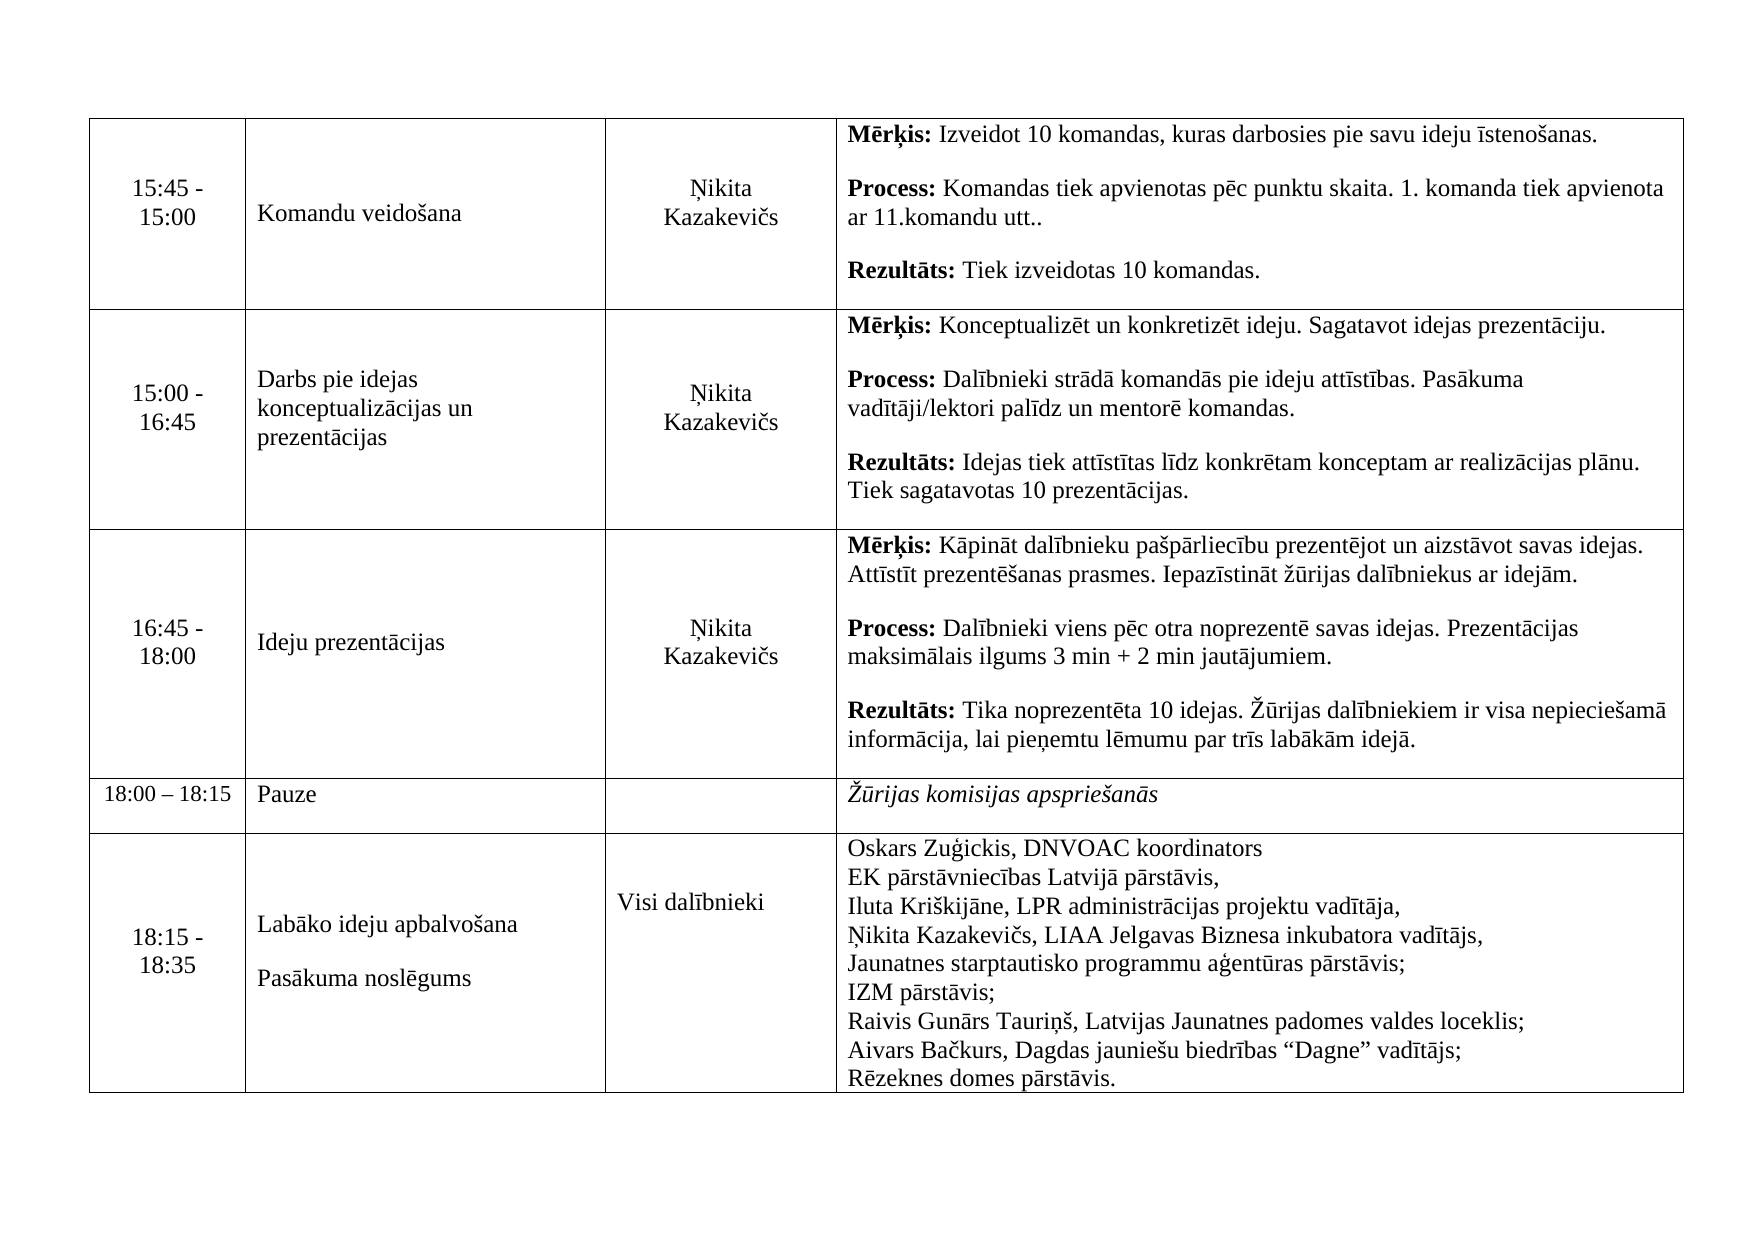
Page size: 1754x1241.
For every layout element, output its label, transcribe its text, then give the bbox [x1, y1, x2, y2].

table_cell Mērķis: Kāpināt dalībnieku pašpārliecību prezentējot un aizstāvot savas idejas. Attīstīt prezentēšanas prasmes. Iepazīstināt žūrijas dalībniekus ar idejām. Process: Dalībnieki viens pēc otra noprezentē savas idejas. Prezentācijas maksimālais ilgums 3 min + 2 min jautājumiem. Rezultāts: Tika noprezentēta 10 idejas. Žūrijas dalībniekiem ir visa nepieciešamā informācija, lai pieņemtu lēmumu par trīs labākām idejā. [837, 530, 1683, 778]
table_cell Ņikita Kazakevičs [606, 119, 836, 309]
table_cell Ideju prezentācijas [246, 530, 605, 778]
table_cell 15:45 - 15:00 [90, 119, 245, 309]
table_cell [606, 779, 836, 832]
table_cell Labāko ideju apbalvošana Pasākuma noslēgums [246, 834, 605, 1092]
table_cell 18:00 – 18:15 [90, 779, 245, 832]
table_cell Ņikita Kazakevičs [606, 530, 836, 778]
table_cell Mērķis: Konceptualizēt un konkretizēt ideju. Sagatavot idejas prezentāciju. Process: Dalībnieki strādā komandās pie ideju attīstības. Pasākuma vadītāji/lektori palīdz un mentorē komandas. Rezultāts: Idejas tiek attīstītas līdz konkrētam konceptam ar realizācijas plānu. Tiek sagatavotas 10 prezentācijas. [837, 310, 1683, 529]
table_cell Mērķis: Izveidot 10 komandas, kuras darbosies pie savu ideju īstenošanas. Process: Komandas tiek apvienotas pēc punktu skaita. 1. komanda tiek apvienota ar 11.komandu utt.. Rezultāts: Tiek izveidotas 10 komandas. [837, 119, 1683, 309]
table_cell Darbs pie idejas konceptualizācijas un prezentācijas [246, 310, 605, 529]
table_cell Ņikita Kazakevičs [606, 310, 836, 529]
table_cell Žūrijas komisijas apspriešanās [837, 779, 1683, 832]
table_cell Komandu veidošana [246, 119, 605, 309]
table_cell Visi dalībnieki [606, 834, 836, 1092]
table_cell Pauze [246, 779, 605, 832]
table_cell 15:00 - 16:45 [90, 310, 245, 529]
table_cell 16:45 - 18:00 [90, 530, 245, 778]
table_cell Oskars Zuģickis, DNVOAC koordinators EK pārstāvniecības Latvijā pārstāvis, Iluta Kriškijāne, LPR administrācijas projektu vadītāja, Ņikita Kazakevičs, LIAA Jelgavas Biznesa inkubatora vadītājs, Jaunatnes starptautisko programmu aģentūras pārstāvis; IZM pārstāvis; Raivis Gunārs Tauriņš, Latvijas Jaunatnes padomes valdes loceklis; Aivars Bačkurs, Dagdas jauniešu biedrības “Dagne” vadītājs; Rēzeknes domes pārstāvis. [837, 834, 1683, 1092]
table_cell 18:15 - 18:35 [90, 834, 245, 1092]
